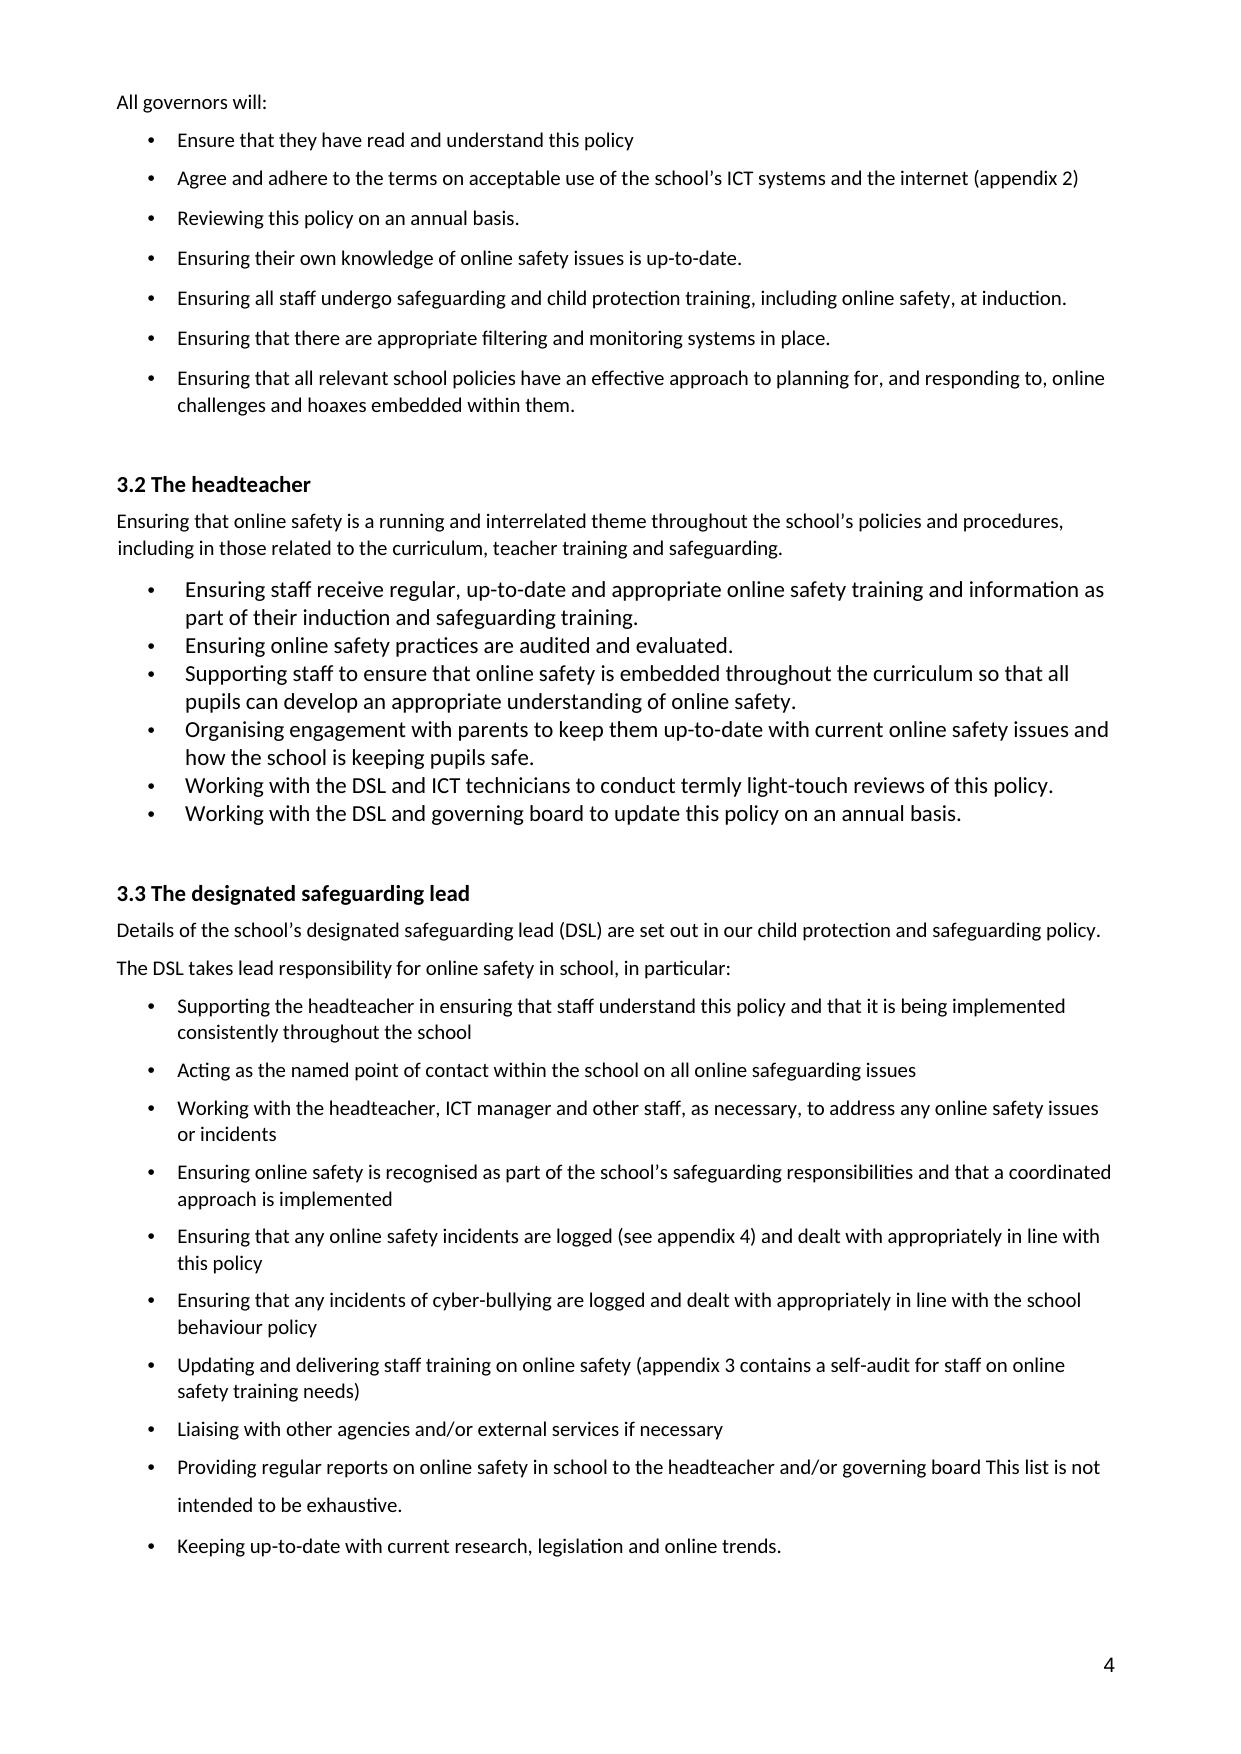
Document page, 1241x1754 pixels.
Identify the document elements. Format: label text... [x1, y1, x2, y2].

list Ensuring staff receive regular, up-to-date and appropriate online safety training and information as part of their induction and safeguarding training. [147, 575, 1121, 631]
list Working with the DSL and ICT technicians to conduct termly light-touch reviews of this policy. [147, 771, 1121, 799]
text The DSL takes lead responsibility for online safety in school, in particular: [116, 955, 1121, 981]
list Updating and delivering staff training on online safety (appendix 3 contains a self-audit for staff on online safety training needs) [147, 1352, 1121, 1404]
list Organising engagement with parents to keep them up-to-date with current online safety issues and how the school is keeping pupils safe. [147, 715, 1121, 771]
list Ensure that they have read and understand this policy [147, 127, 1121, 152]
list Providing regular reports on online safety in school to the headteacher and/or governing board This list is not intended to be exhaustive. [147, 1454, 1121, 1518]
list Ensuring that all relevant school policies have an effective approach to planning for, and responding to, online challenges and hoaxes embedded within them. [147, 365, 1121, 417]
list Ensuring all staff undergo safeguarding and child protection training, including online safety, at induction. [147, 285, 1121, 311]
list Ensuring online safety practices are audited and evaluated. [147, 631, 1121, 659]
list Supporting the headteacher in ensuring that staff understand this policy and that it is being implemented consistently throughout the school [147, 993, 1121, 1045]
subtitle 3.2 The headteacher [116, 470, 1121, 498]
list Keeping up-to-date with current research, legislation and online trends. [147, 1533, 1121, 1558]
text Ensuring that online safety is a running and interrelated theme throughout the school’s policies and procedures, including in those related to the curriculum, teacher training and safeguarding. [116, 508, 1121, 560]
list Liaising with other agencies and/or external services if necessary [147, 1416, 1121, 1441]
list Working with the headteacher, ICT manager and other staff, as necessary, to address any online safety issues or incidents [147, 1095, 1121, 1147]
list Reviewing this policy on an annual basis. [147, 205, 1121, 230]
list Working with the DSL and governing board to update this policy on an annual basis. [147, 799, 1121, 827]
list Ensuring online safety is recognised as part of the school’s safeguarding responsibilities and that a coordinated approach is implemented [147, 1159, 1121, 1211]
list Ensuring that there are appropriate filtering and monitoring systems in place. [147, 325, 1121, 351]
text Details of the school’s designated safeguarding lead (DSL) are set out in our child protection and safeguarding policy. [116, 918, 1121, 943]
text All governors will: [116, 89, 1121, 115]
list Ensuring their own knowledge of online safety issues is up-to-date. [147, 245, 1121, 271]
list Supporting staff to ensure that online safety is embedded throughout the curriculum so that all pupils can develop an appropriate understanding of online safety. [147, 659, 1121, 715]
subtitle 3.3 The designated safeguarding lead [116, 879, 1121, 907]
list Agree and adhere to the terms on acceptable use of the school’s ICT systems and the internet (appendix 2) [147, 165, 1121, 190]
list Acting as the named point of contact within the school on all online safeguarding issues [147, 1057, 1121, 1083]
list Ensuring that any online safety incidents are logged (see appendix 4) and dealt with appropriately in line with this policy [147, 1223, 1121, 1275]
list Ensuring that any incidents of cyber-bullying are logged and dealt with appropriately in line with the school behaviour policy [147, 1288, 1121, 1339]
